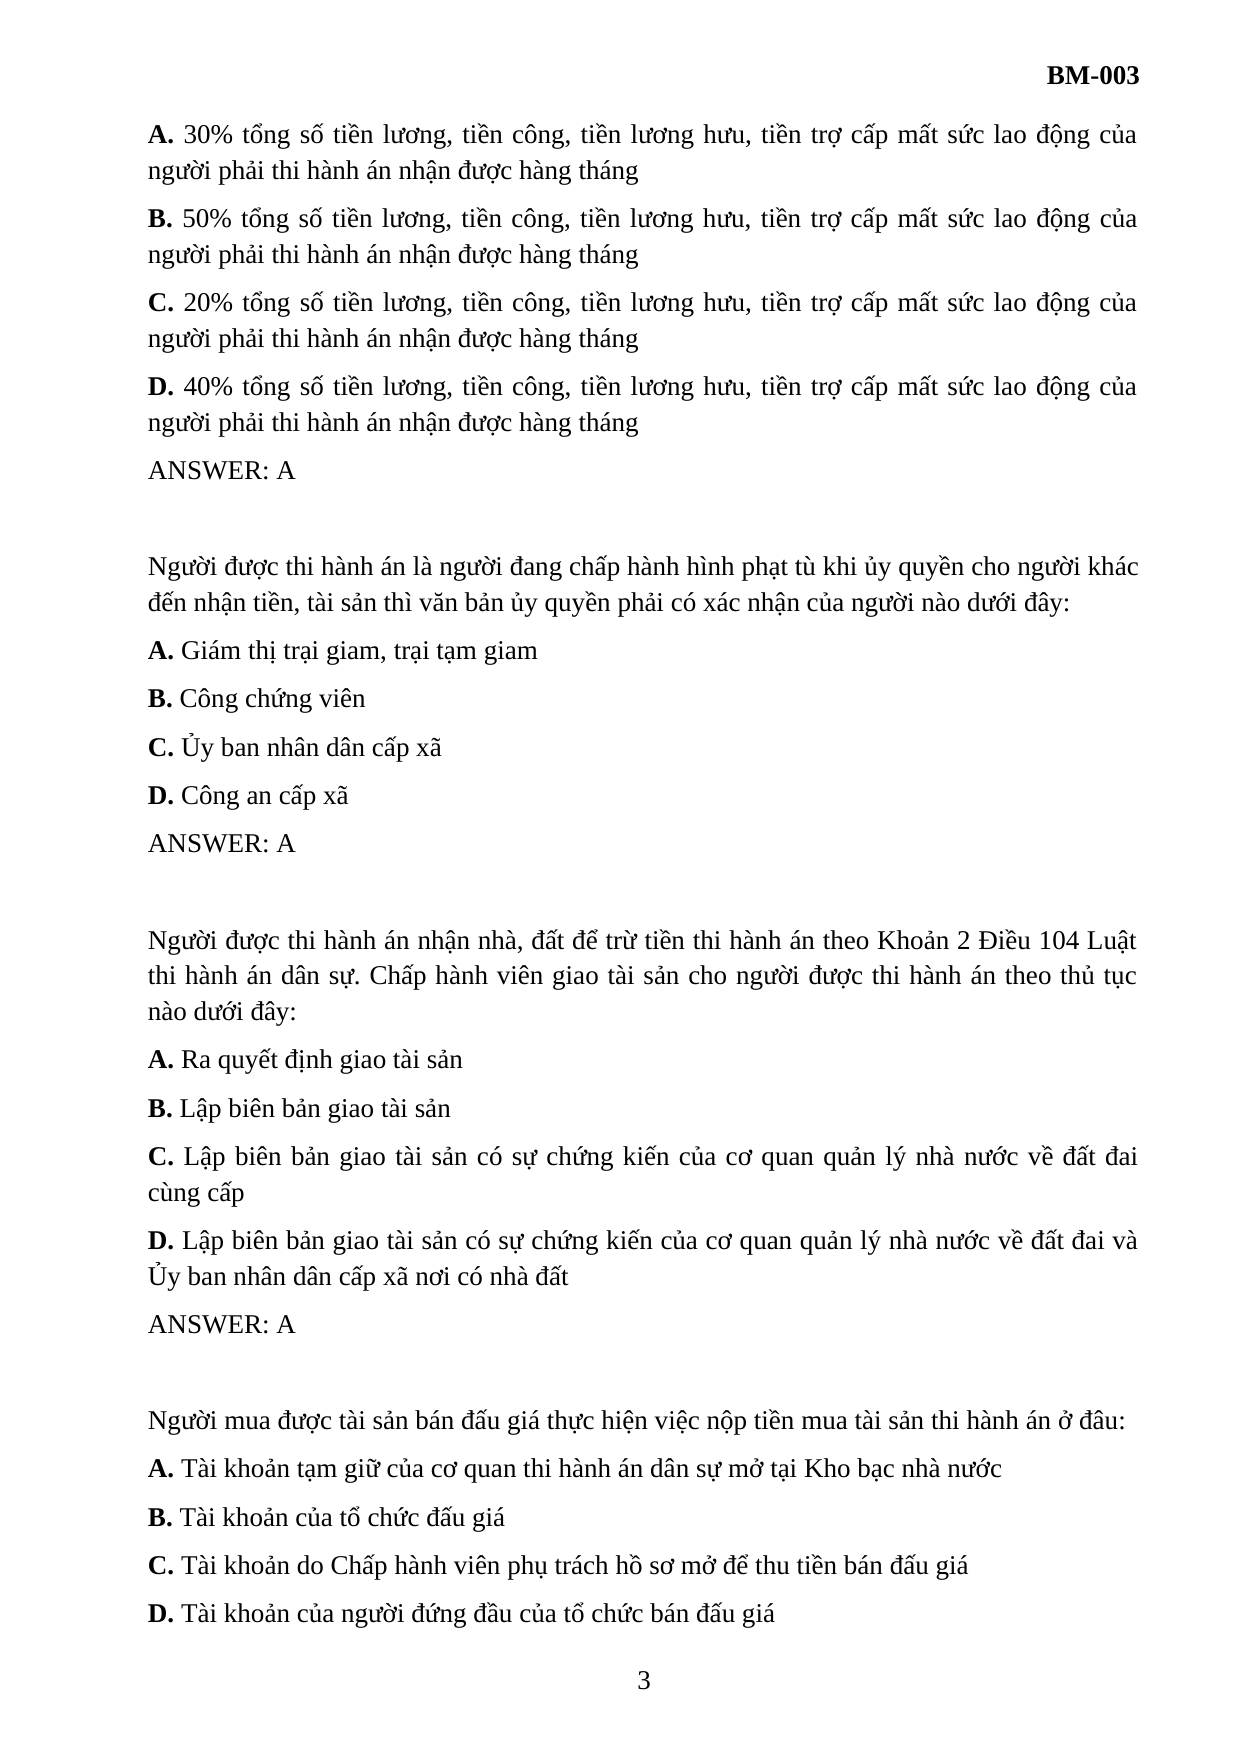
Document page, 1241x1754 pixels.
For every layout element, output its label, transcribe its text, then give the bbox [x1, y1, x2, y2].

text Người được thi hành án là người đang chấp hành hình phạt tù khi ủy quyền cho người khác đến nhận tiền, tài sản thì văn bản ủy quyền phải có xác nhận của người nào dưới đây: [148, 550, 1140, 617]
text B. Tài khoản của tổ chức đấu giá [148, 1501, 1140, 1532]
text Người được thi hành án nhận nhà, đất để trừ tiền thi hành án theo Khoản 2 Điều 104 Luật thi hành án dân sự. Chấp hành viên giao tài sản cho người được thi hành án theo thủ tục nào dưới đây: [148, 924, 1140, 1026]
text A. Tài khoản tạm giữ của cơ quan thi hành án dân sự mở tại Kho bạc nhà nước [148, 1452, 1140, 1484]
text A. Giám thị trại giam, trại tạm giam [148, 634, 1140, 666]
text C. Ủy ban nhân dân cấp xã [148, 731, 1140, 762]
text D. Tài khoản của người đứng đầu của tổ chức bán đấu giá [148, 1597, 1140, 1628]
text B. Lập biên bản giao tài sản [148, 1092, 1140, 1123]
text B. 50% tổng số tiền lương, tiền công, tiền lương hưu, tiền trợ cấp mất sức lao động của người phải thi hành án nhận được hàng tháng [148, 202, 1140, 269]
text C. Lập biên bản giao tài sản có sự chứng kiến của cơ quan quản lý nhà nước về đất đai cùng cấp [148, 1140, 1140, 1207]
text D. Công an cấp xã [148, 779, 1140, 810]
text C. 20% tổng số tiền lương, tiền công, tiền lương hưu, tiền trợ cấp mất sức lao động của người phải thi hành án nhận được hàng tháng [148, 286, 1140, 353]
text ANSWER: A [148, 827, 1140, 858]
text A. 30% tổng số tiền lương, tiền công, tiền lương hưu, tiền trợ cấp mất sức lao động của người phải thi hành án nhận được hàng tháng [148, 118, 1140, 185]
text C. Tài khoản do Chấp hành viên phụ trách hồ sơ mở để thu tiền bán đấu giá [148, 1549, 1140, 1580]
text A. Ra quyết định giao tài sản [148, 1043, 1140, 1074]
text B. Công chứng viên [148, 683, 1140, 714]
text ANSWER: A [148, 454, 1140, 485]
text D. 40% tổng số tiền lương, tiền công, tiền lương hưu, tiền trợ cấp mất sức lao động của người phải thi hành án nhận được hàng tháng [148, 370, 1140, 437]
text D. Lập biên bản giao tài sản có sự chứng kiến của cơ quan quản lý nhà nước về đất đai và Ủy ban nhân dân cấp xã nơi có nhà đất [148, 1224, 1140, 1291]
text ANSWER: A [148, 1308, 1140, 1339]
text Người mua được tài sản bán đấu giá thực hiện việc nộp tiền mua tài sản thi hành án ở đâu: [148, 1404, 1140, 1435]
